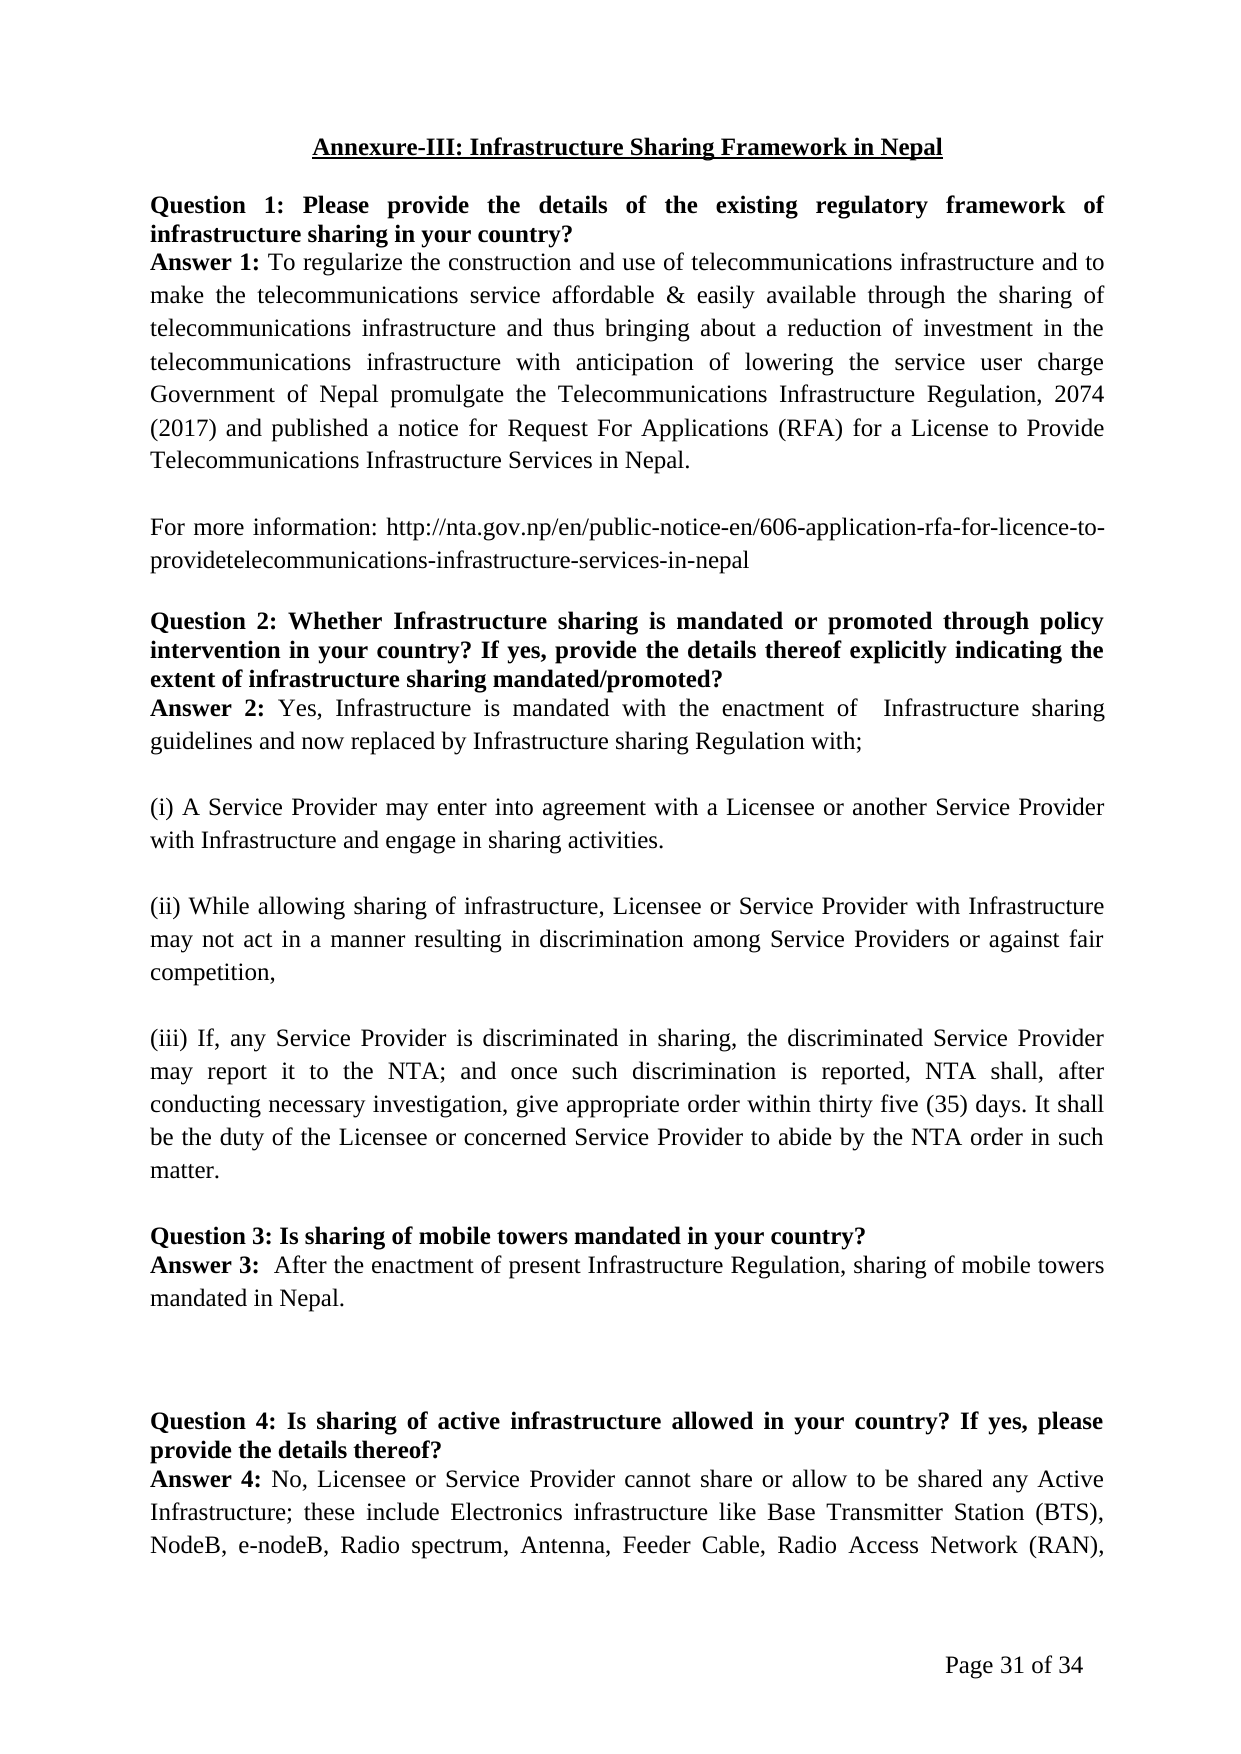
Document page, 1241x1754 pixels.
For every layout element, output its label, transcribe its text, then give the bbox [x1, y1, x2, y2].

list Answer 2: Yes, Infrastructure is mandated with the enactment of Infrastructure sharing guidelines and now replaced by Infrastructure sharing Regulation with; [150, 693, 1105, 754]
list Answer 1: To regularize the construction and use of telecommunications infrastructure and to make the telecommunications service affordable & easily available through the sharing of telecommunications infrastructure and thus bringing about a reduction of investment in the telecommunications infrastructure with anticipation of lowering the service user charge Government of Nepal promulgate the Telecommunications Infrastructure Regulation, 2074 (2017) and published a notice for Request For Applications (RFA) for a License to Provide Telecommunications Infrastructure Services in Nepal. [150, 247, 1105, 474]
list Answer 3: After the enactment of present Infrastructure Regulation, sharing of mobile towers mandated in Nepal. [150, 1250, 1105, 1312]
list For more information: http://nta.gov.np/en/public-notice-en/606-application-rfa-for-licence-to-providetelecommunications-infrastructure-services-in-nepal [150, 512, 1105, 573]
subtitle Annexure-III: Infrastructure Sharing Framework in Nepal [150, 132, 1105, 161]
text Question 4: Is sharing of active infrastructure allowed in your country? If yes, please provide the details thereof? [150, 1406, 1105, 1464]
list (i) A Service Provider may enter into agreement with a Licensee or another Service Provider with Infrastructure and engage in sharing activities. [150, 792, 1105, 853]
text Question 1: Please provide the details of the existing regulatory framework of infrastructure sharing in your country? [150, 190, 1105, 247]
list (iii) If, any Service Provider is discriminated in sharing, the discriminated Service Provider may report it to the NTA; and once such discrimination is reported, NTA shall, after conducting necessary investigation, give appropriate order within thirty five (35) days. It shall be the duty of the Licensee or concerned Service Provider to abide by the NTA order in such matter. [150, 1023, 1105, 1184]
list (ii) While allowing sharing of infrastructure, Licensee or Service Provider with Infrastructure may not act in a manner resulting in discrimination among Service Providers or against fair competition, [150, 891, 1105, 986]
text Question 3: Is sharing of mobile towers mandated in your country? [150, 1221, 1105, 1250]
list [150, 1464, 1105, 1559]
text Question 2: Whether Infrastructure sharing is mandated or promoted through policy intervention in your country? If yes, provide the details thereof explicitly indicating the extent of infrastructure sharing mandated/promoted? [150, 606, 1105, 693]
